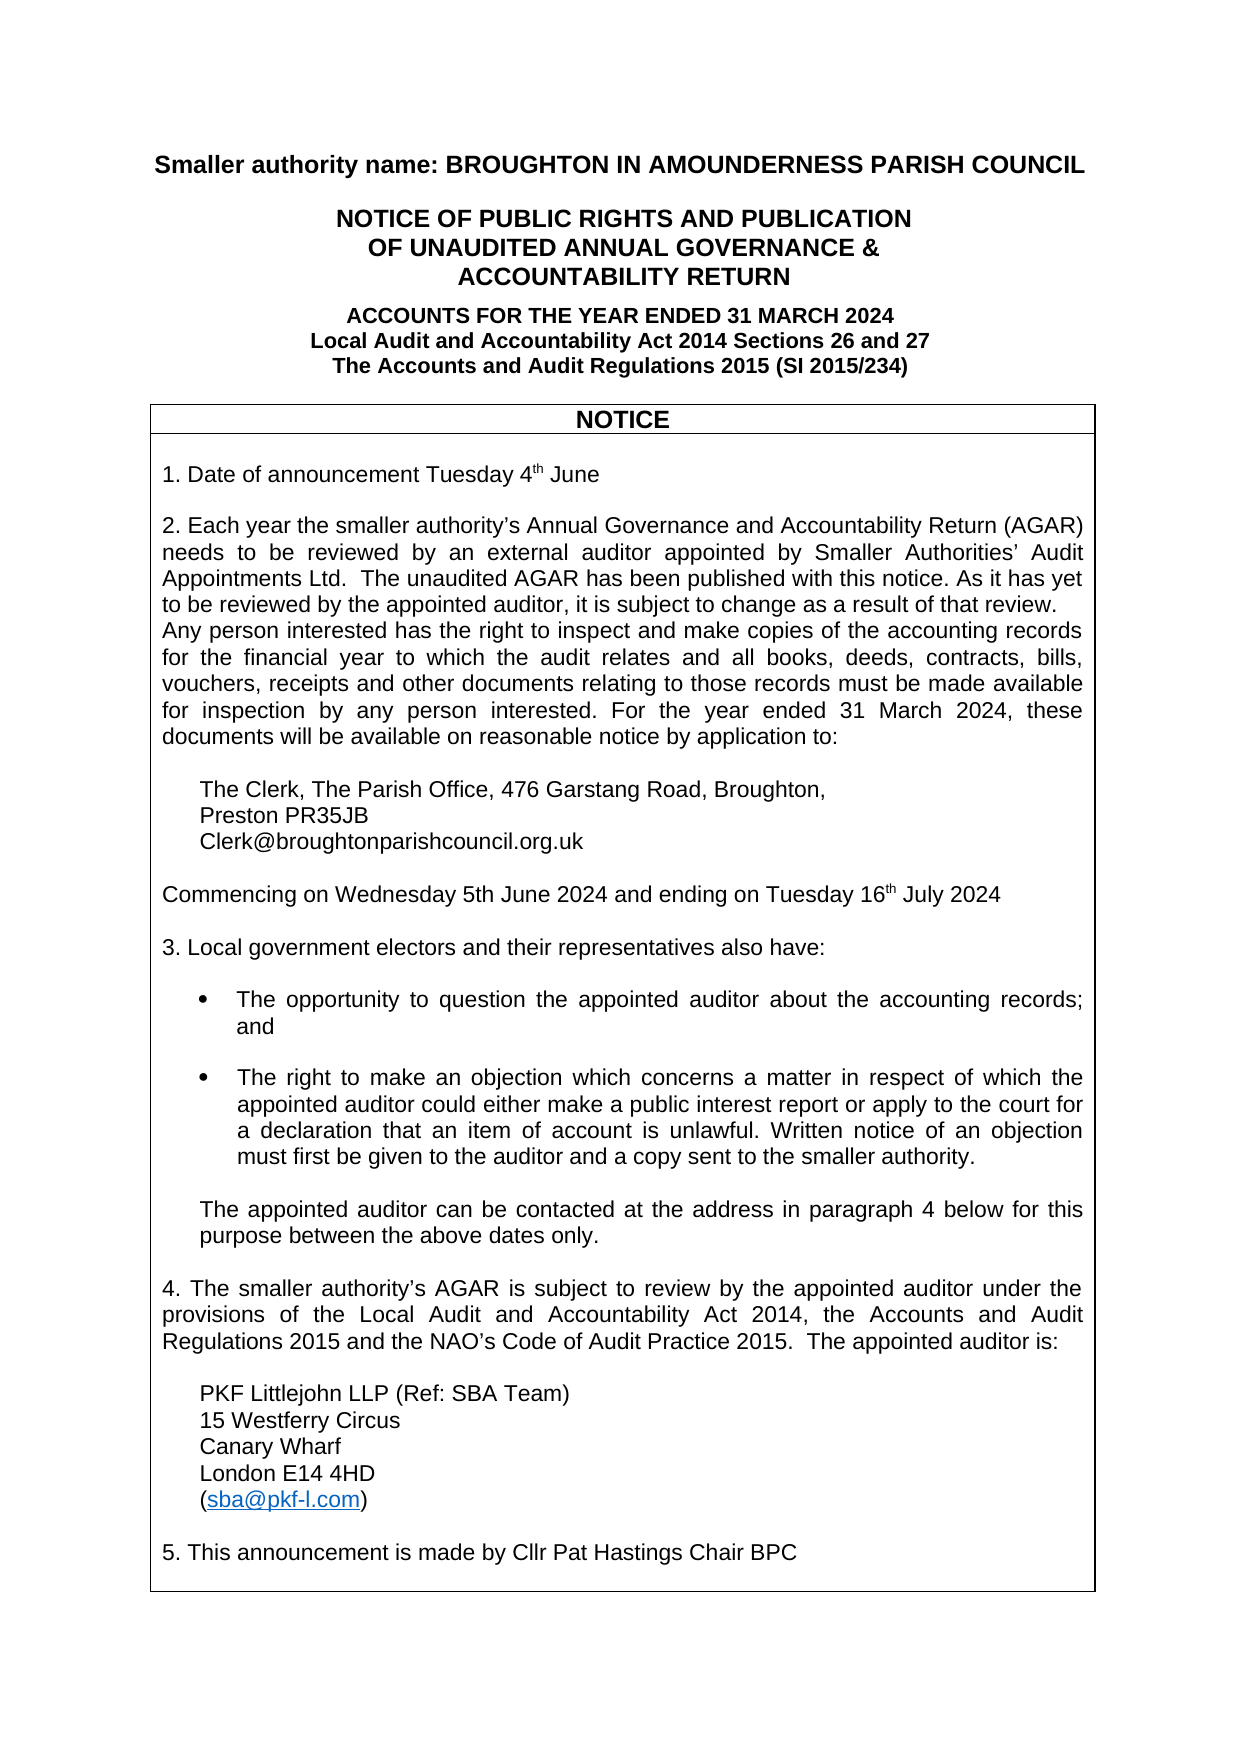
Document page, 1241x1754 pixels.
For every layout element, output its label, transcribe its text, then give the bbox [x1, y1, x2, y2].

text The Accounts and Audit Regulations 2015 (SI 2015/234) [150, 353, 1090, 378]
table_header NOTICE [151, 405, 1094, 433]
text NOTICE OF PUBLIC RIGHTS AND PUBLICATION OF UNAUDITED ANNUAL GOVERNANCE & ACCOUNTABILITY RETURN [327, 204, 921, 290]
table_cell 1. Date of announcement Tuesday 4th June 2. Each year the smaller authority’s Annual Governance and Accountability Return (AGAR) needs to be reviewed by an external auditor appointed by Smaller Authorities’ Audit Appointments Ltd. The unaudited AGAR has been published with this notice. As it has yet to be reviewed by the appointed auditor, it is subject to change as a result of that review. Any person interested has the right to inspect and make copies of the accounting records for the financial year to which the audit relates and all books, deeds, contracts, bills, vouchers, receipts and other documents relating to those records must be made available for inspection by any person interested. For the year ended 31 March 2024, these documents will be available on reasonable notice by application to: The Clerk, The Parish Office, 476 Garstang Road, Broughton, Preston PR35JB Clerk@broughtonparishcouncil.org.uk Commencing on Wednesday 5th June 2024 and ending on Tuesday 16th July 2024 3. Local government electors and their representatives also have: The opportunity to question the appointed auditor about the accounting records; and The right to make an objection which concerns a matter in respect of which the appointed auditor could either make a public interest report or apply to the court for a declaration that an item of account is unlawful. Written notice of an objection must first be given to the auditor and a copy sent to the smaller authority. The appointed auditor can be contacted at the address in paragraph 4 below for this purpose between the above dates only. 4. The smaller authority’s AGAR is subject to review by the appointed auditor under the provisions of the Local Audit and Accountability Act 2014, the Accounts and Audit Regulations 2015 and the NAO’s Code of Audit Practice 2015. The appointed auditor is: PKF Littlejohn LLP (Ref: SBA Team) 15 Westferry Circus Canary Wharf London E14 4HD (sba@pkf-l.com) 5. This announcement is made by Cllr Pat Hastings Chair BPC [151, 434, 1094, 1591]
text Local Audit and Accountability Act 2014 Sections 26 and 27 [150, 328, 1090, 353]
text Smaller authority name: BROUGHTON IN AMOUNDERNESS PARISH COUNCIL [150, 150, 1090, 179]
text ACCOUNTS FOR THE YEAR ENDED 31 MARCH 2024 [150, 303, 1090, 328]
